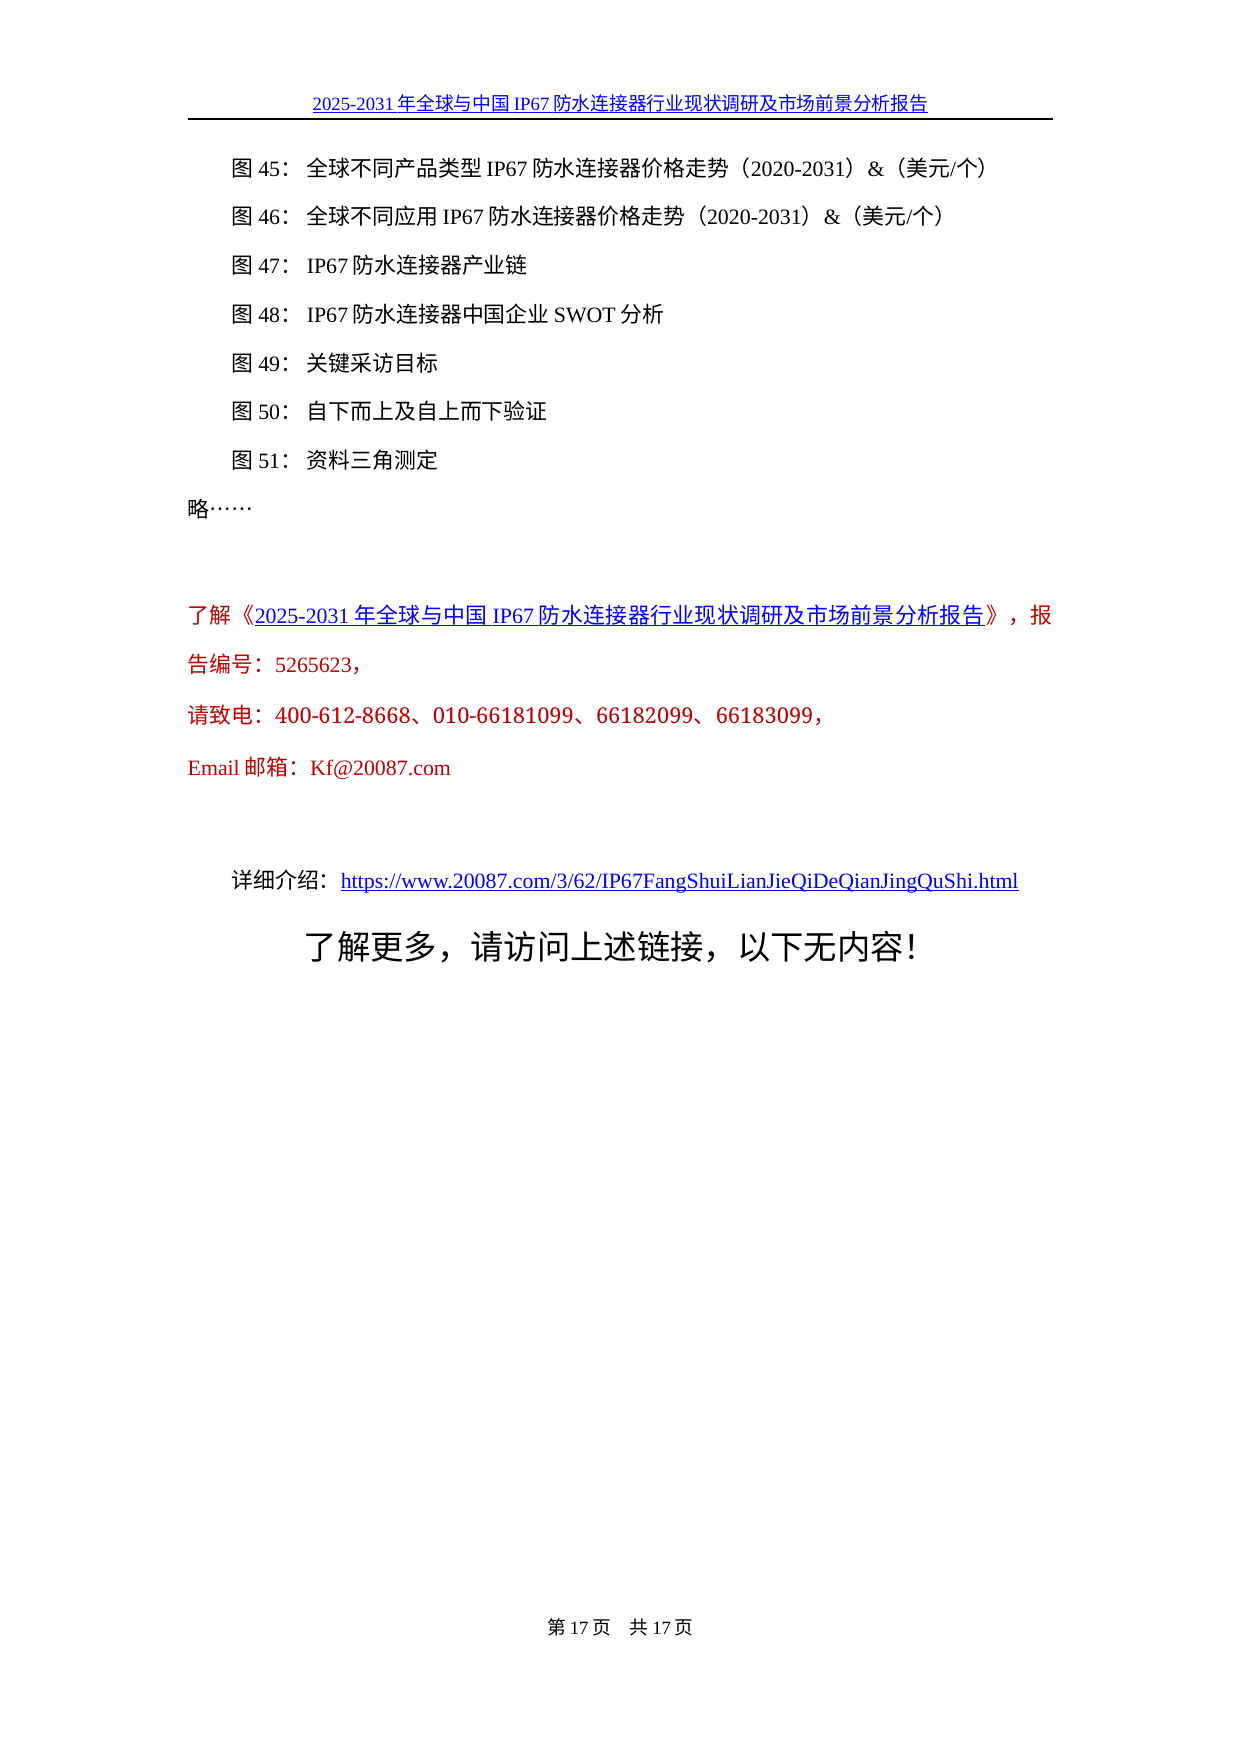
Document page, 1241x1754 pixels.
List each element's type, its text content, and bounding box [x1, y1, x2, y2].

title 了解更多，请访问上述链接，以下无内容！ [187, 913, 1053, 978]
text Email邮箱：Kf@20087.com [187, 750, 1053, 782]
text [187, 150, 1053, 524]
text 详细介绍：https://www.20087.com/3/62/IP67FangShuiLianJieQiDeQianJingQuShi.html [187, 863, 1053, 895]
text 了解《2025-2031年全球与中国IP67防水连接器行业现状调研及市场前景分析报告》，报告编号：5265623， [187, 598, 1053, 679]
text 请致电：400-612-8668、010-66181099、66182099、66183099， [187, 698, 1053, 731]
